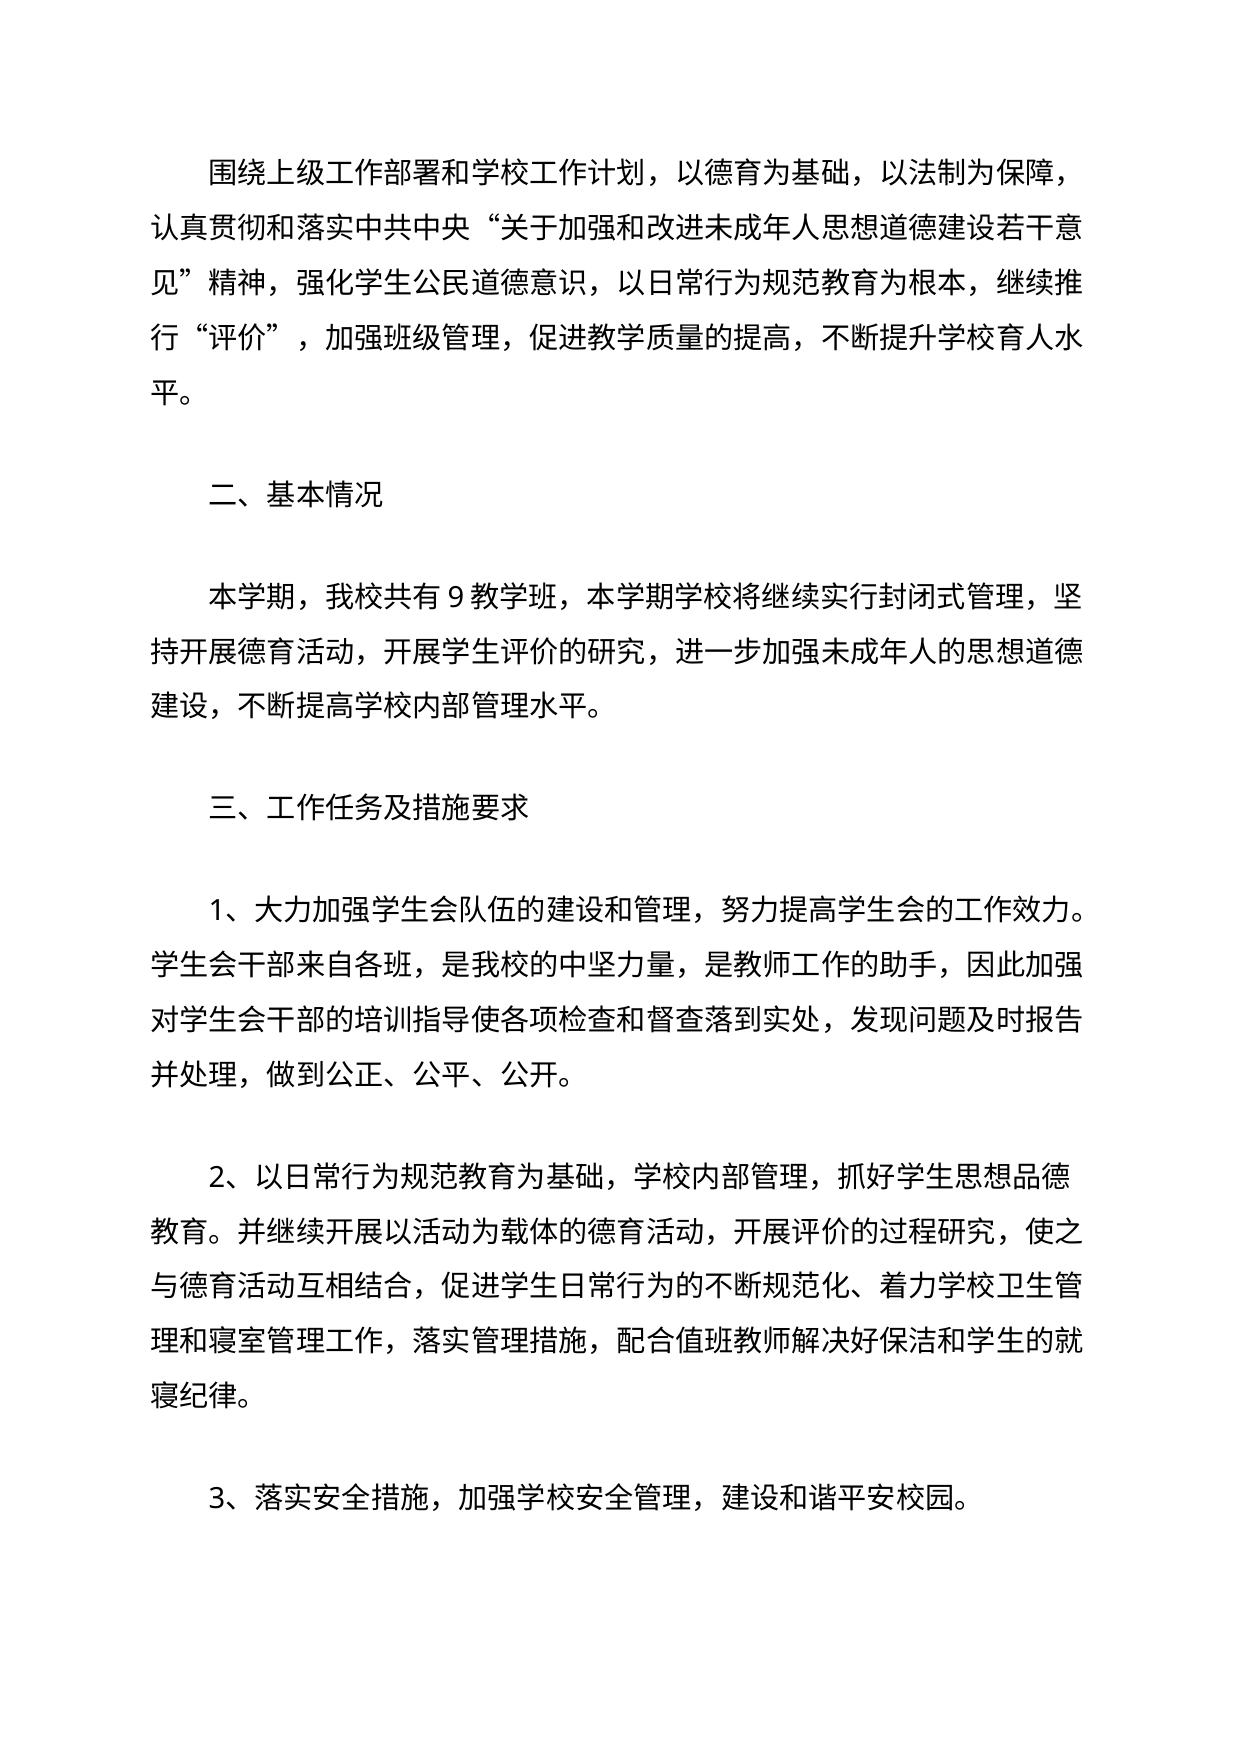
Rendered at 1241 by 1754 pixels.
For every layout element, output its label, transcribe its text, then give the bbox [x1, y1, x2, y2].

text 1、大力加强学生会队伍的建设和管理，努力提高学生会的工作效力。学生会干部来自各班，是我校的中坚力量，是教师工作的助手，因此加强对学生会干部的培训指导使各项检查和督查落到实处，发现问题及时报告并处理，做到公正、公平、公开。 [150, 887, 1090, 1094]
text 围绕上级工作部署和学校工作计划，以德育为基础，以法制为保障，认真贯彻和落实中共中央“关于加强和改进未成年人思想道德建设若干意见”精神，强化学生公民道德意识，以日常行为规范教育为根本，继续推行“评价”，加强班级管理，促进教学质量的提高，不断提升学校育人水平。 [150, 150, 1090, 412]
text 二、基本情况 [150, 471, 1090, 514]
text 3、落实安全措施，加强学校安全管理，建设和谐平安校园。 [150, 1474, 1090, 1517]
text 三、工作任务及措施要求 [150, 785, 1090, 827]
text 2、以日常行为规范教育为基础，学校内部管理，抓好学生思想品德教育。并继续开展以活动为载体的德育活动，开展评价的过程研究，使之与德育活动互相结合，促进学生日常行为的不断规范化、着力学校卫生管理和寝室管理工作，落实管理措施，配合值班教师解决好保洁和学生的就寝纪律。 [150, 1153, 1090, 1415]
text 本学期，我校共有9教学班，本学期学校将继续实行封闭式管理，坚持开展德育活动，开展学生评价的研究，进一步加强未成年人的思想道德建设，不断提高学校内部管理水平。 [150, 573, 1090, 725]
